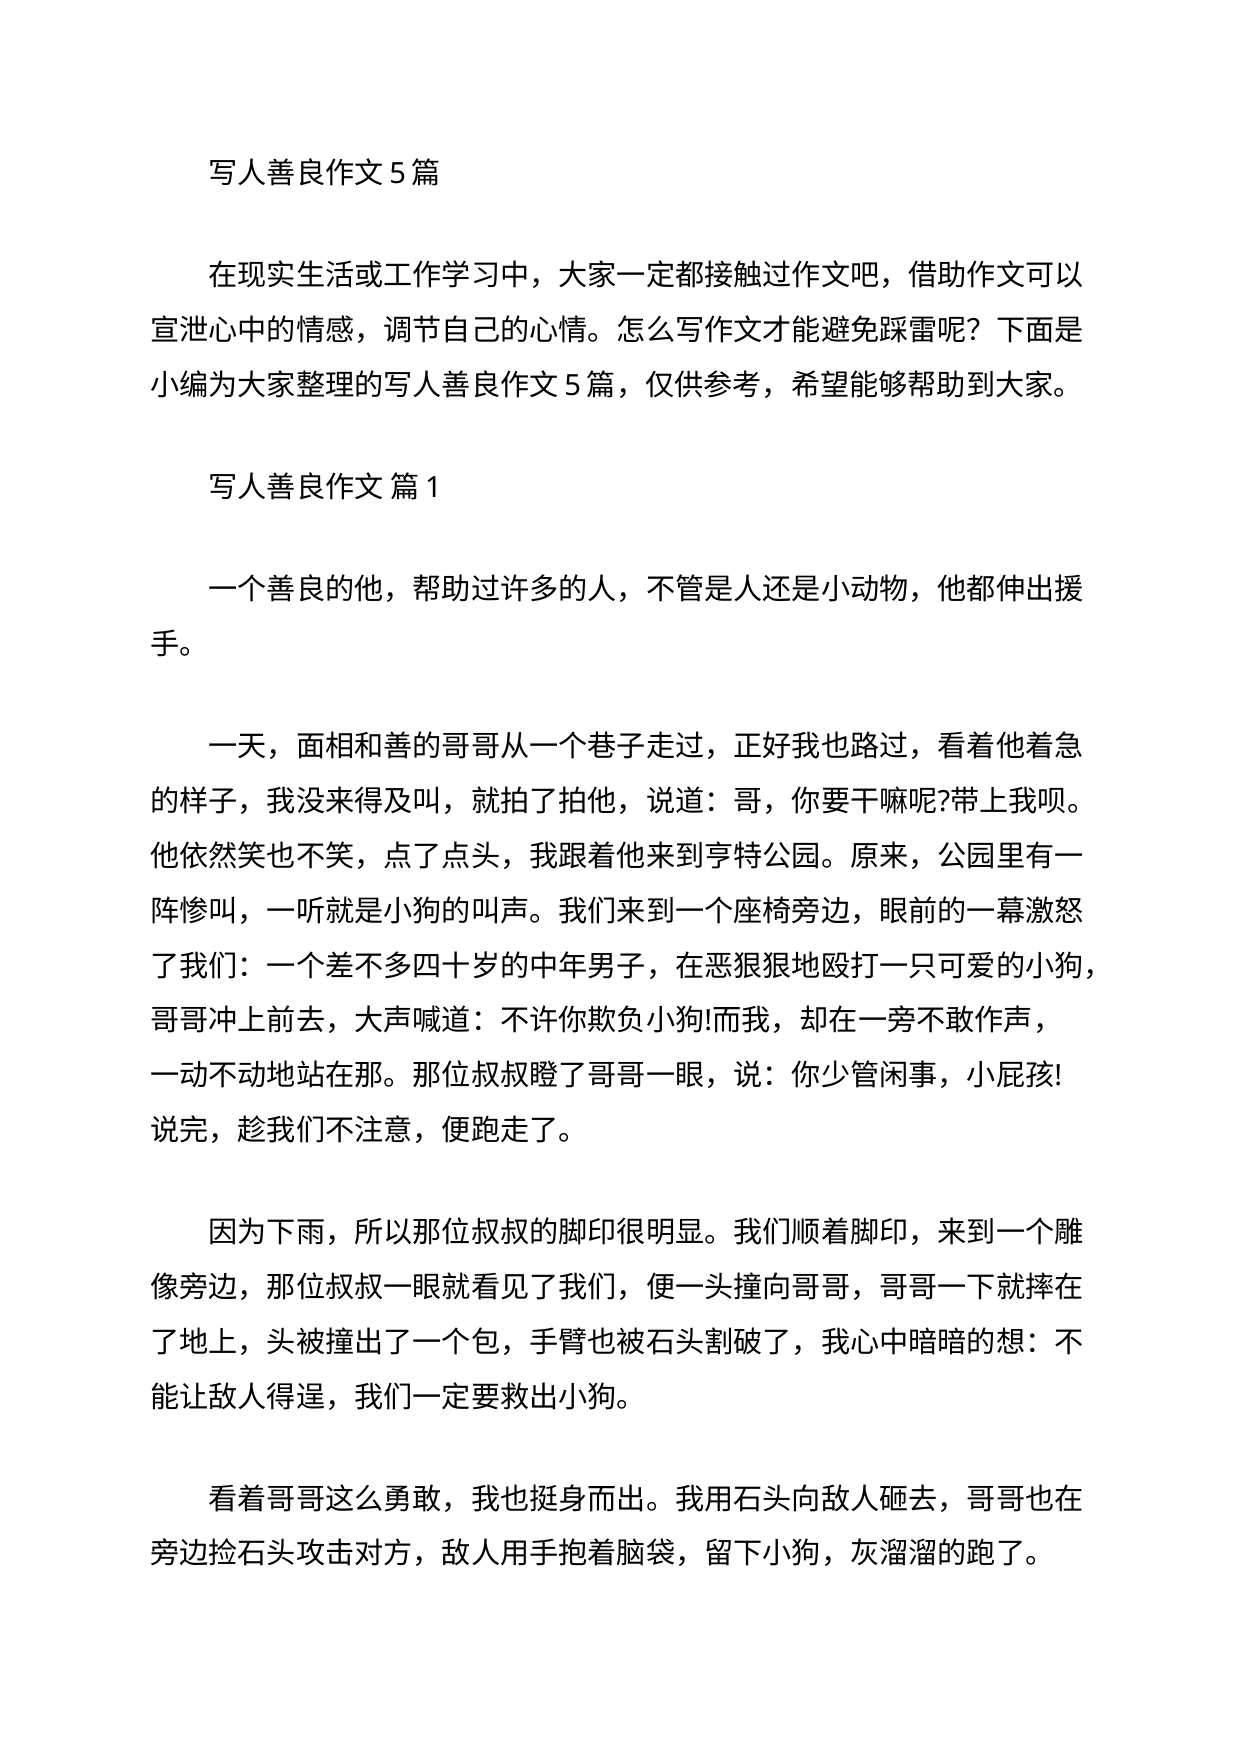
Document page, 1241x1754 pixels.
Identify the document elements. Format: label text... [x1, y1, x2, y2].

text 在现实生活或工作学习中，大家一定都接触过作文吧，借助作文可以宣泄心中的情感，调节自己的心情。怎么写作文才能避免踩雷呢？下面是小编为大家整理的写人善良作文5篇，仅供参考，希望能够帮助到大家。 [150, 252, 1090, 404]
text 看着哥哥这么勇敢，我也挺身而出。我用石头向敌人砸去，哥哥也在旁边捡石头攻击对方，敌人用手抱着脑袋，留下小狗，灰溜溜的跑了。 [150, 1475, 1090, 1572]
text 因为下雨，所以那位叔叔的脚印很明显。我们顺着脚印，来到一个雕像旁边，那位叔叔一眼就看见了我们，便一头撞向哥哥，哥哥一下就摔在了地上，头被撞出了一个包，手臂也被石头割破了，我心中暗暗的想：不能让敌人得逞，我们一定要救出小狗。 [150, 1209, 1090, 1416]
text 一天，面相和善的哥哥从一个巷子走过，正好我也路过，看着他着急的样子，我没来得及叫，就拍了拍他，说道：哥，你要干嘛呢?带上我呗。他依然笑也不笑，点了点头，我跟着他来到亨特公园。原来，公园里有一阵惨叫，一听就是小狗的叫声。我们来到一个座椅旁边，眼前的一幕激怒了我们：一个差不多四十岁的中年男子，在恶狠狠地殴打一只可爱的小狗，哥哥冲上前去，大声喊道：不许你欺负小狗!而我，却在一旁不敢作声，一动不动地站在那。那位叔叔瞪了哥哥一眼，说：你少管闲事，小屁孩!说完，趁我们不注意，便跑走了。 [150, 722, 1090, 1149]
text 写人善良作文 篇1 [150, 464, 1090, 506]
text 一个善良的他，帮助过许多的人，不管是人还是小动物，他都伸出援手。 [150, 566, 1090, 663]
text 写人善良作文5篇 [150, 150, 1090, 192]
